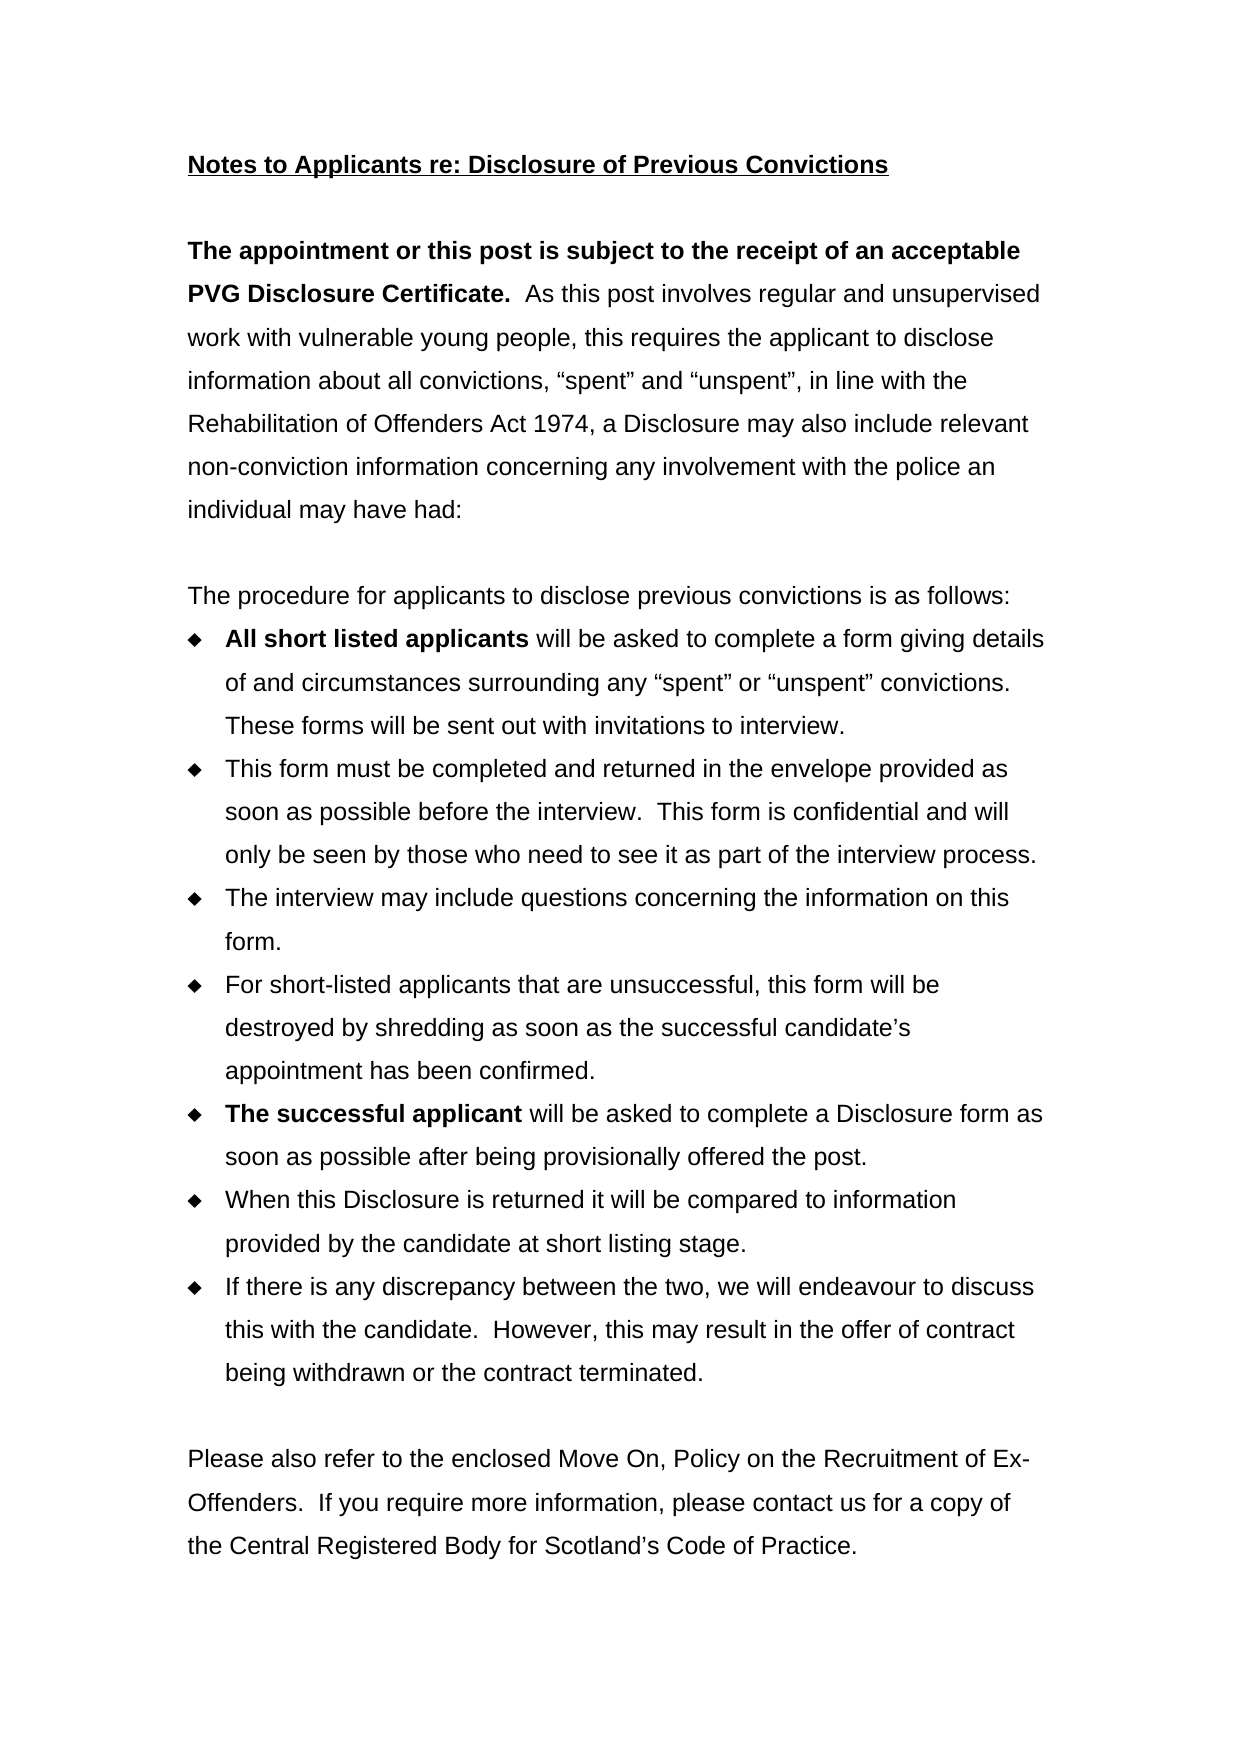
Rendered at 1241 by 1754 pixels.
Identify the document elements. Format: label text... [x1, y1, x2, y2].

list All short listed applicants will be asked to complete a form giving details of and circumstances surrounding any “spent” or “unspent” convictions. These forms will be sent out with invitations to interview. [187, 624, 1053, 739]
text Please also refer to the enclosed Move On, Policy on the Recruitment of Ex-Offenders. If you require more information, please contact us for a copy of the Central Registered Body for Scotland’s Code of Practice. [187, 1444, 1053, 1559]
list If there is any discrepancy between the two, we will endeavour to discuss this with the candidate. However, this may result in the offer of contract being withdrawn or the contract terminated. [187, 1272, 1053, 1387]
text The appointment or this post is subject to the receipt of an acceptable PVG Disclosure Certificate. As this post involves regular and unsupervised work with vulnerable young people, this requires the applicant to disclose information about all convictions, “spent” and “unspent”, in line with the Rehabilitation of Offenders Act 1974, a Disclosure may also include relevant non-conviction information concerning any involvement with the police an individual may have had: [187, 236, 1053, 524]
list For short-listed applicants that are unsuccessful, this form will be destroyed by shredding as soon as the successful candidate’s appointment has been confirmed. [187, 970, 1053, 1085]
list This form must be completed and returned in the envelope provided as soon as possible before the interview. This form is confidential and will only be seen by those who need to see it as part of the interview process. [187, 754, 1053, 869]
list The successful applicant will be asked to complete a Disclosure form as soon as possible after being provisionally offered the post. [187, 1099, 1053, 1171]
text The procedure for applicants to disclose previous convictions is as follows: [187, 581, 1053, 610]
list The interview may include questions concerning the information on this form. [187, 883, 1053, 955]
subtitle Notes to Applicants re: Disclosure of Previous Convictions [187, 150, 1053, 179]
list When this Disclosure is returned it will be compared to information provided by the candidate at short listing stage. [187, 1186, 1053, 1257]
